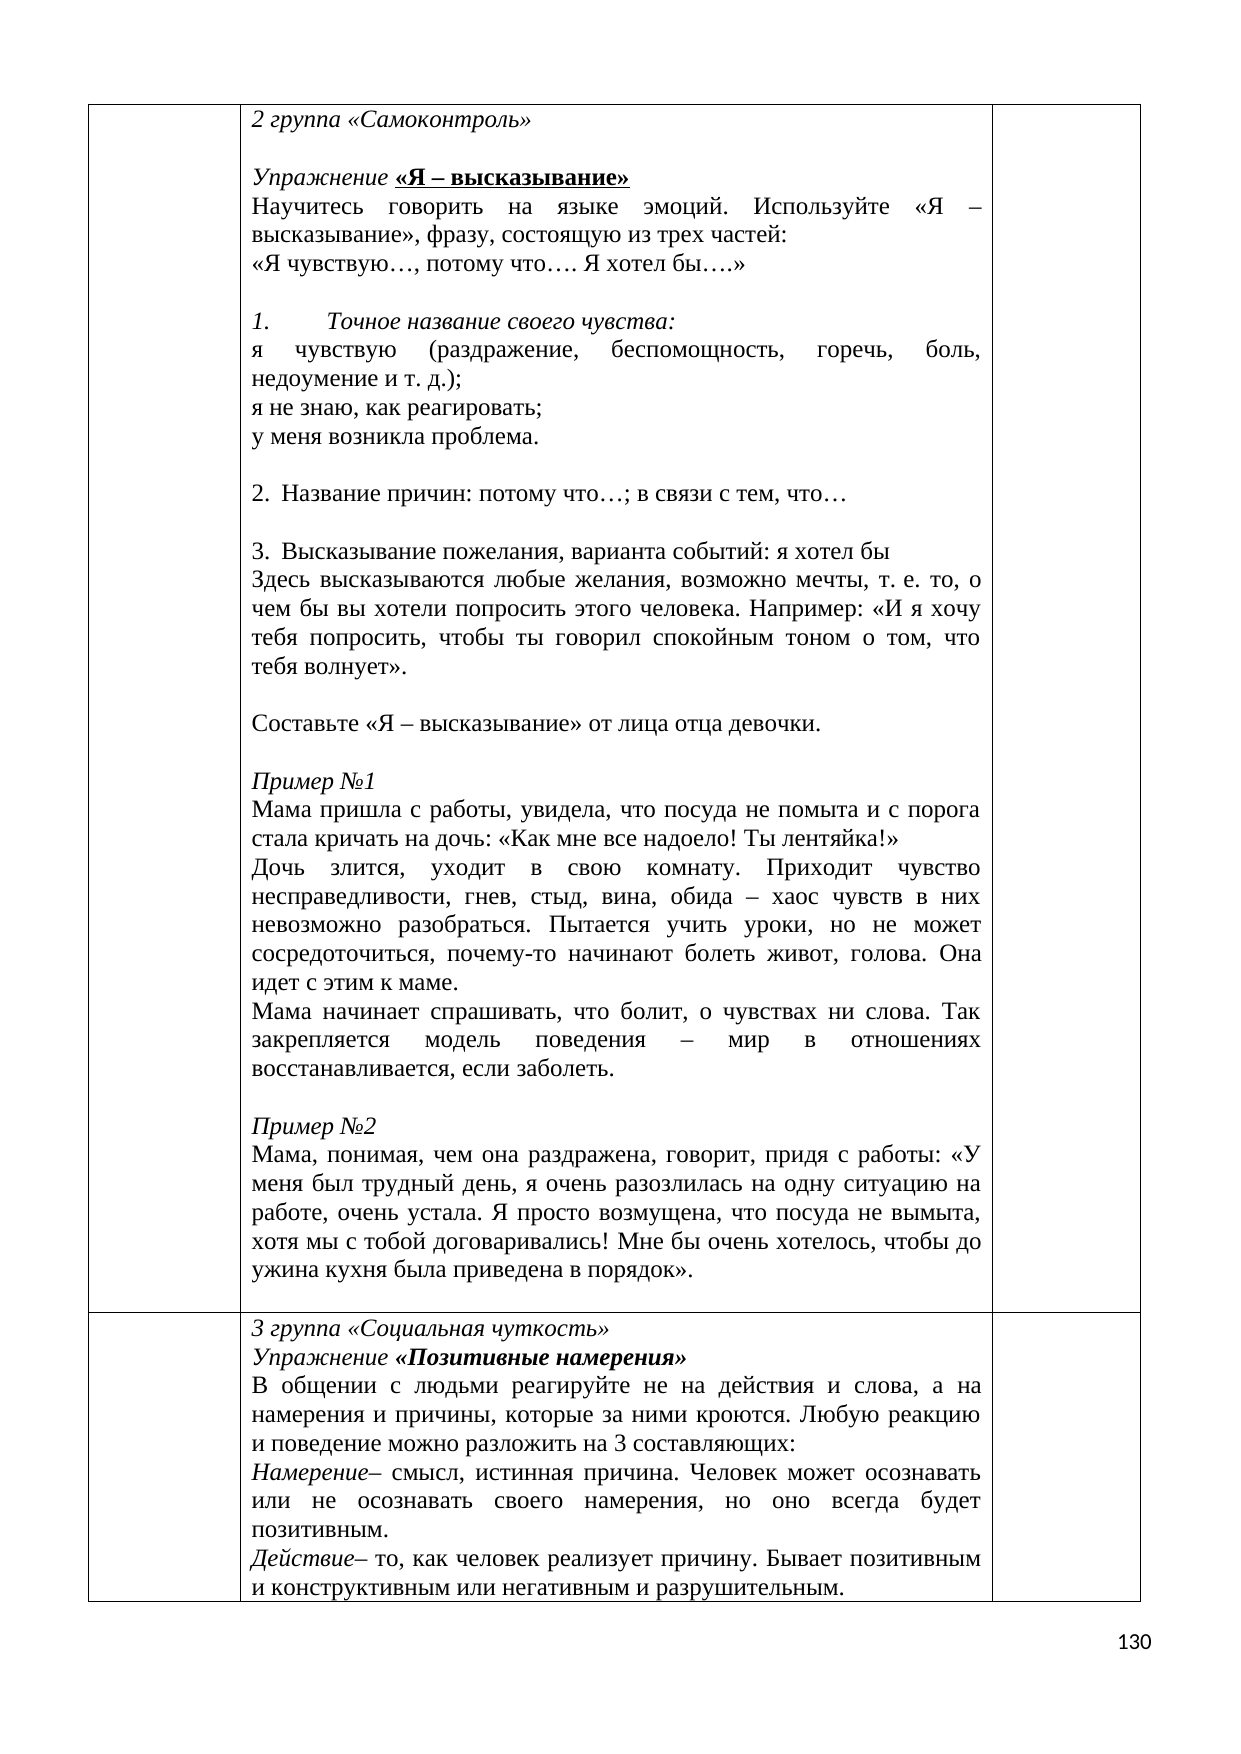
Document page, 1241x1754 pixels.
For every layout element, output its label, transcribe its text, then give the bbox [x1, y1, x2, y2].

table_cell [993, 1313, 1140, 1601]
table_cell [993, 105, 1140, 1312]
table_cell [241, 1313, 992, 1601]
table_cell [89, 105, 240, 1312]
table_cell 2 группа «Самоконтроль» Упражнение «Я – высказывание» Научитесь говорить на языке эмоций. Используйте «Я – высказывание», фразу, состоящую из трех частей: «Я чувствую…, потому что…. Я хотел бы….» Точное название своего чувства: я чувствую (раздражение, беспомощность, горечь, боль, недоумение и т. д.); я не знаю, как реагировать; у меня возникла проблема. Название причин: потому что…; в связи с тем, что… Высказывание пожелания, варианта событий: я хотел бы Здесь высказываются любые желания, возможно мечты, т. е. то, о чем бы вы хотели попросить этого человека. Например: «И я хочу тебя попросить, чтобы ты говорил спокойным тоном о том, что тебя волнует». Составьте «Я – высказывание» от лица отца девочки. Пример №1 Мама пришла с работы, увидела, что посуда не помыта и с порога стала кричать на дочь: «Как мне все надоело! Ты лентяйка!» Дочь злится, уходит в свою комнату. Приходит чувство несправедливости, гнев, стыд, вина, обида – хаос чувств в них невозможно разобраться. Пытается учить уроки, но не может сосредоточиться, почему-то начинают болеть живот, голова. Она идет с этим к маме. Мама начинает спрашивать, что болит, о чувствах ни слова. Так закрепляется модель поведения – мир в отношениях восстанавливается, если заболеть. Пример №2 Мама, понимая, чем она раздражена, говорит, придя с работы: «У меня был трудный день, я очень разозлилась на одну ситуацию на работе, очень устала. Я просто возмущена, что посуда не вымыта, хотя мы с тобой договаривались! Мне бы очень хотелось, чтобы до ужина кухня была приведена в порядок». [241, 105, 992, 1312]
table_cell [89, 1313, 240, 1601]
